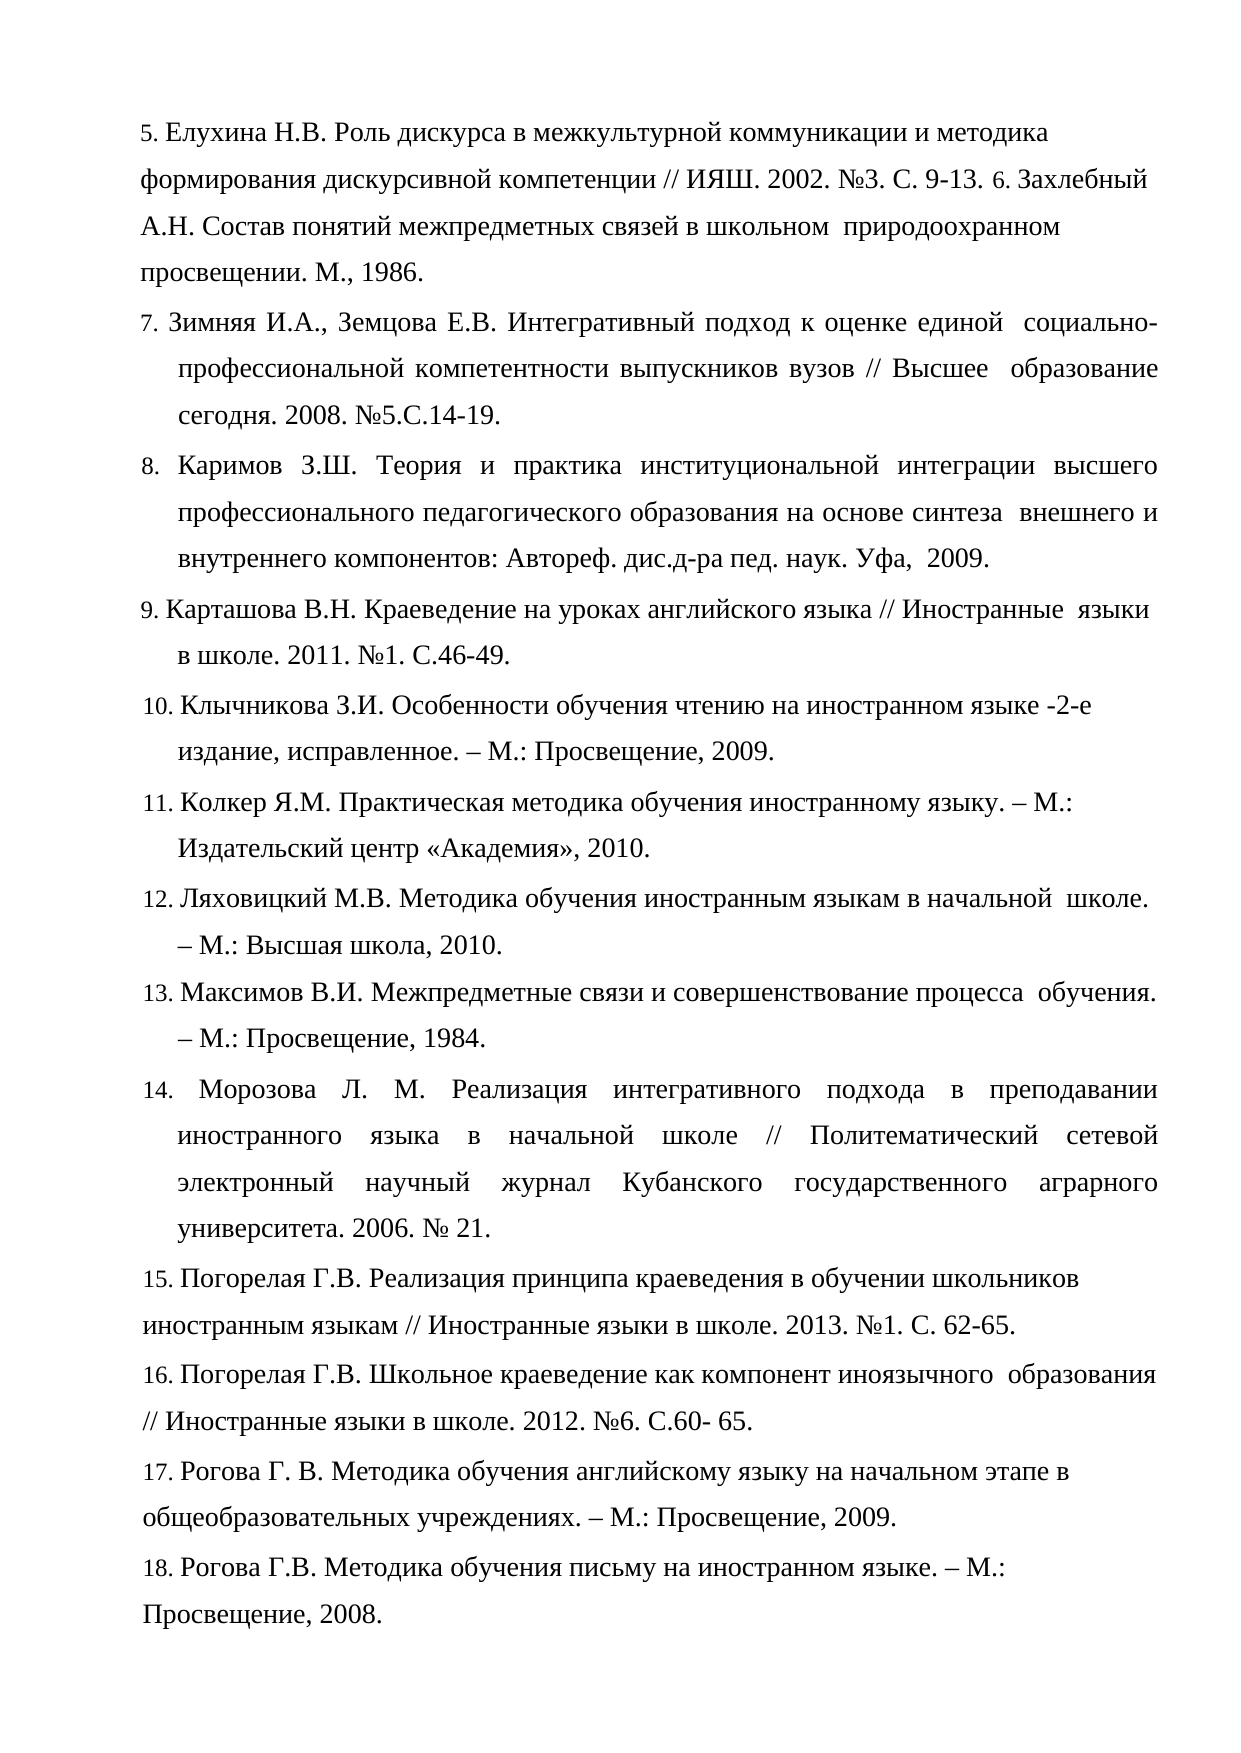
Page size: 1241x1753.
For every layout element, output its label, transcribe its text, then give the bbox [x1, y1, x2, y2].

text 14. Морозова Л. М. Реализация интегративного подхода в преподавании иностранного языка в начальной школе // Политематический сетевой электронный научный журнал Кубанского государственного аграрного университета. 2006. № 21. [142, 1072, 1159, 1244]
text 11. Колкер Я.М. Практическая методика обучения иностранному языку. – М.: Издательский центр «Академия», 2010. [142, 784, 1160, 864]
text 15. Погорелая Г.В. Реализация принципа краеведения в обучении школьников иностранным языкам // Иностранные языки в школе. 2013. №1. С. 62-65. [142, 1261, 1160, 1340]
text 8. Каримов З.Ш. Теория и практика институциональной интеграции высшего профессионального педагогического образования на основе синтеза внешнего и внутреннего компонентов: Автореф. дис.д-ра пед. наук. Уфа, 2009. [141, 448, 1159, 574]
text 10. Клычникова З.И. Особенности обучения чтению на иностранном языке -2-е издание, исправленное. – М.: Просвещение, 2009. [142, 688, 1160, 767]
text 13. Максимов В.И. Межпредметные связи и совершенствование процесса обучения. – М.: Просвещение, 1984. [142, 975, 1159, 1054]
text 18. Рогова Г.В. Методика обучения письму на иностранном языке. – М.: Просвещение, 2008. [142, 1550, 1160, 1629]
text 5. Елухина Н.В. Роль дискурса в межкультурной коммуникации и методика формирования дискурсивной компетенции // ИЯШ. 2002. №3. С. 9-13. 6. Захлебный А.Н. Состав понятий межпредметных связей в школьном природоохранном просвещении. М., 1986. [140, 116, 1159, 288]
text 16. Погорелая Г.В. Школьное краеведение как компонент иноязычного образования // Иностранные языки в школе. 2012. №6. С.60- 65. [142, 1357, 1160, 1436]
text 9. Карташова В.Н. Краеведение на уроках английского языка // Иностранные языки в школе. 2011. №1. С.46-49. [140, 592, 1160, 670]
text 12. Ляховицкий М.В. Методика обучения иностранным языкам в начальной школе. – М.: Высшая школа, 2010. [142, 881, 1159, 961]
text 7. Зимняя И.А., Земцова Е.В. Интегративный подход к оценке единой социально-профессиональной компетентности выпускников вузов // Высшее образование сегодня. 2008. №5.С.14-19. [140, 305, 1160, 430]
text 17. Рогова Г. В. Методика обучения английскому языку на начальном этапе в общеобразовательных учреждениях. – М.: Просвещение, 2009. [142, 1454, 1160, 1533]
